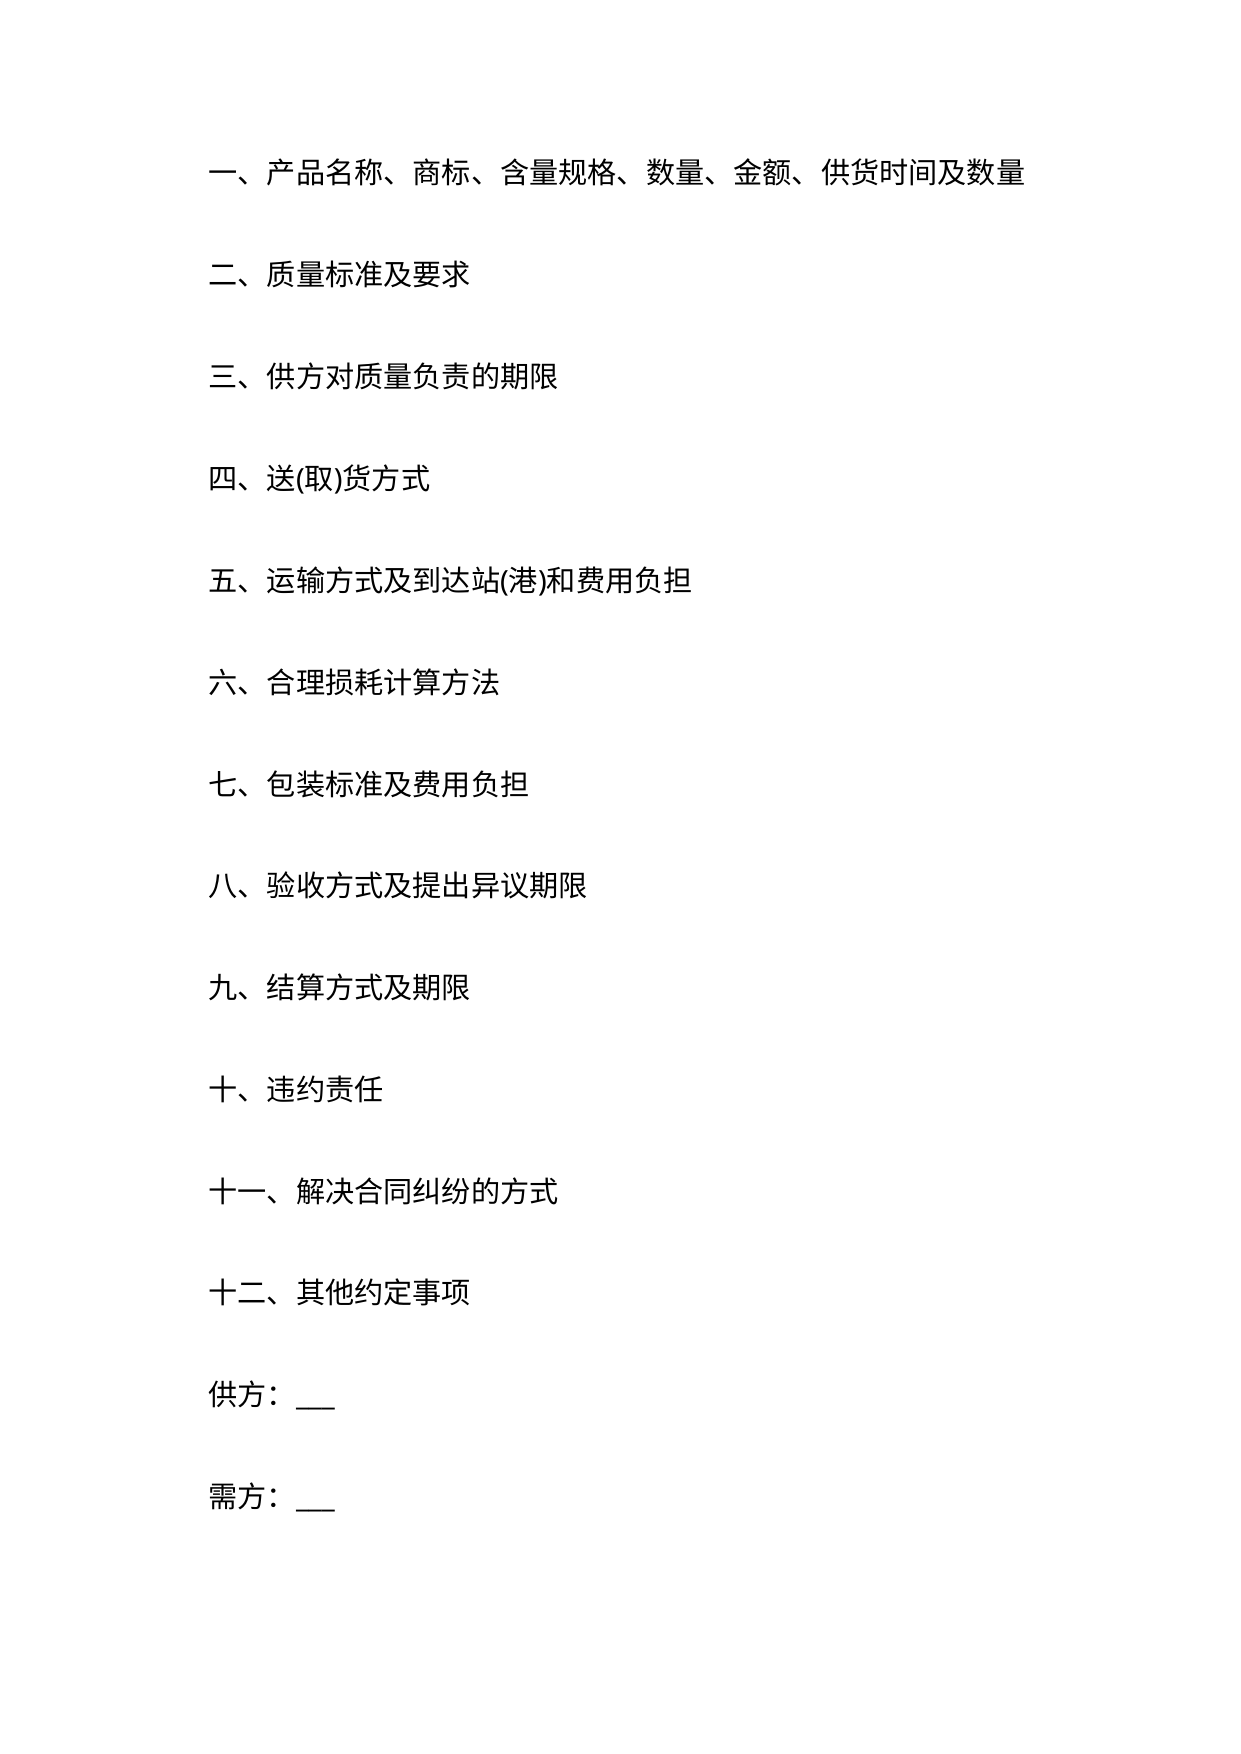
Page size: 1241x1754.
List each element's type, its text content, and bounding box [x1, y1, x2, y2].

text 三、供方对质量负责的期限 [150, 353, 1090, 396]
text 七、包装标准及费用负担 [150, 761, 1090, 803]
text 需方：___ [150, 1474, 1090, 1516]
text 十一、解决合同纠纷的方式 [150, 1168, 1090, 1210]
text 二、质量标准及要求 [150, 252, 1090, 294]
text 九、结算方式及期限 [150, 964, 1090, 1007]
text 五、运输方式及到达站(港)和费用负担 [150, 557, 1090, 600]
text 八、验收方式及提出异议期限 [150, 863, 1090, 905]
text 十、违约责任 [150, 1066, 1090, 1109]
text 一、产品名称、商标、含量规格、数量、金额、供货时间及数量 [150, 150, 1090, 192]
text 十二、其他约定事项 [150, 1270, 1090, 1312]
text 四、送(取)货方式 [150, 455, 1090, 498]
text 六、合理损耗计算方法 [150, 659, 1090, 702]
text 供方：___ [150, 1372, 1090, 1414]
